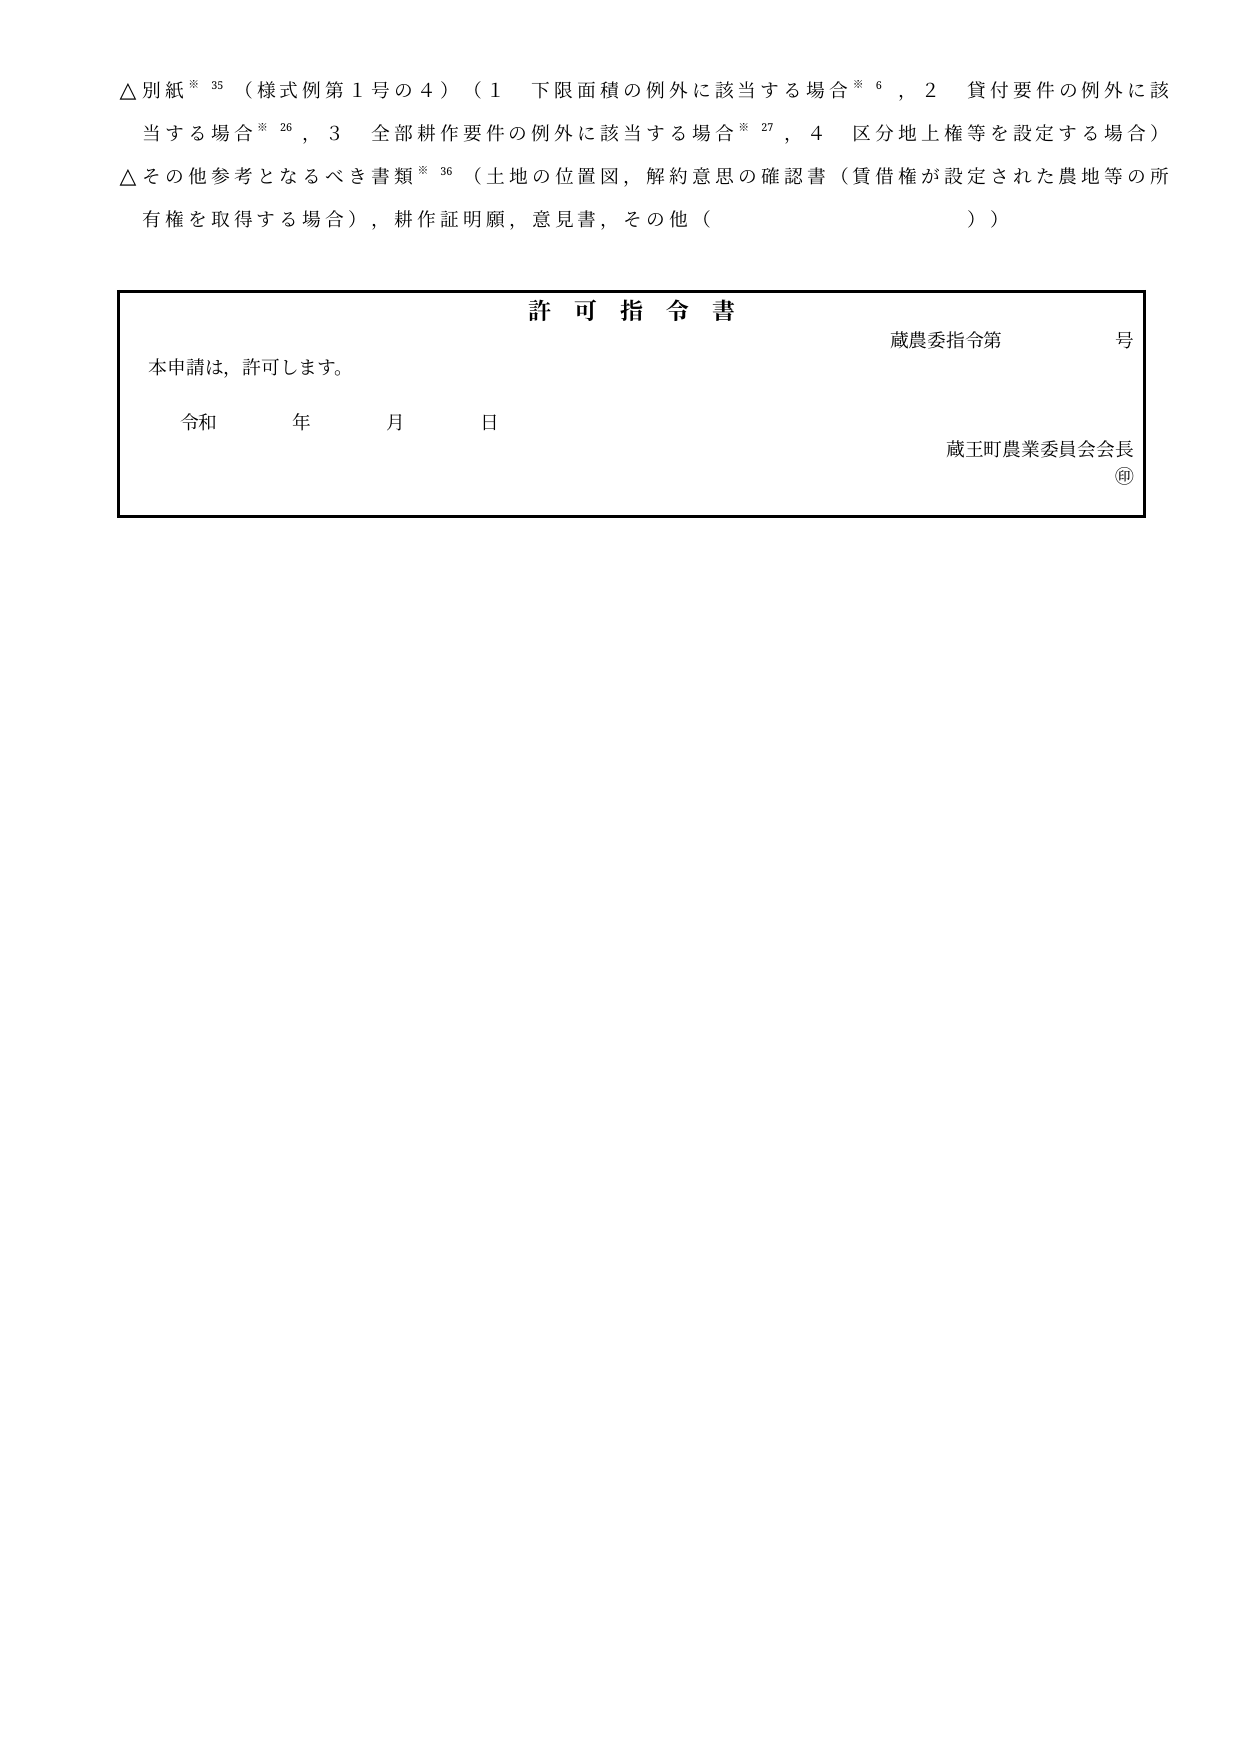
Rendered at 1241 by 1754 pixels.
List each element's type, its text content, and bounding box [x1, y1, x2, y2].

text △別紙※35（様式例第１号の４）（１ 下限面積の例外に該当する場合※6，２ 貸付要件の例外に該当する場合※26，３ 全部耕作要件の例外に該当する場合※27，４ 区分地上権等を設定する場合） [116, 61, 1173, 146]
text △その他参考となるべき書類※36（土地の位置図，解約意思の確認書（賃借権が設定された農地等の所有権を取得する場合），耕作証明願，意見書，その他（ ）） [116, 146, 1173, 232]
table_header 許 可 指 令 書 蔵農委指令第 号 本申請は，許可します。 令和 年 月 日 蔵王町農業委員会会長 ㊞ [120, 293, 1143, 514]
